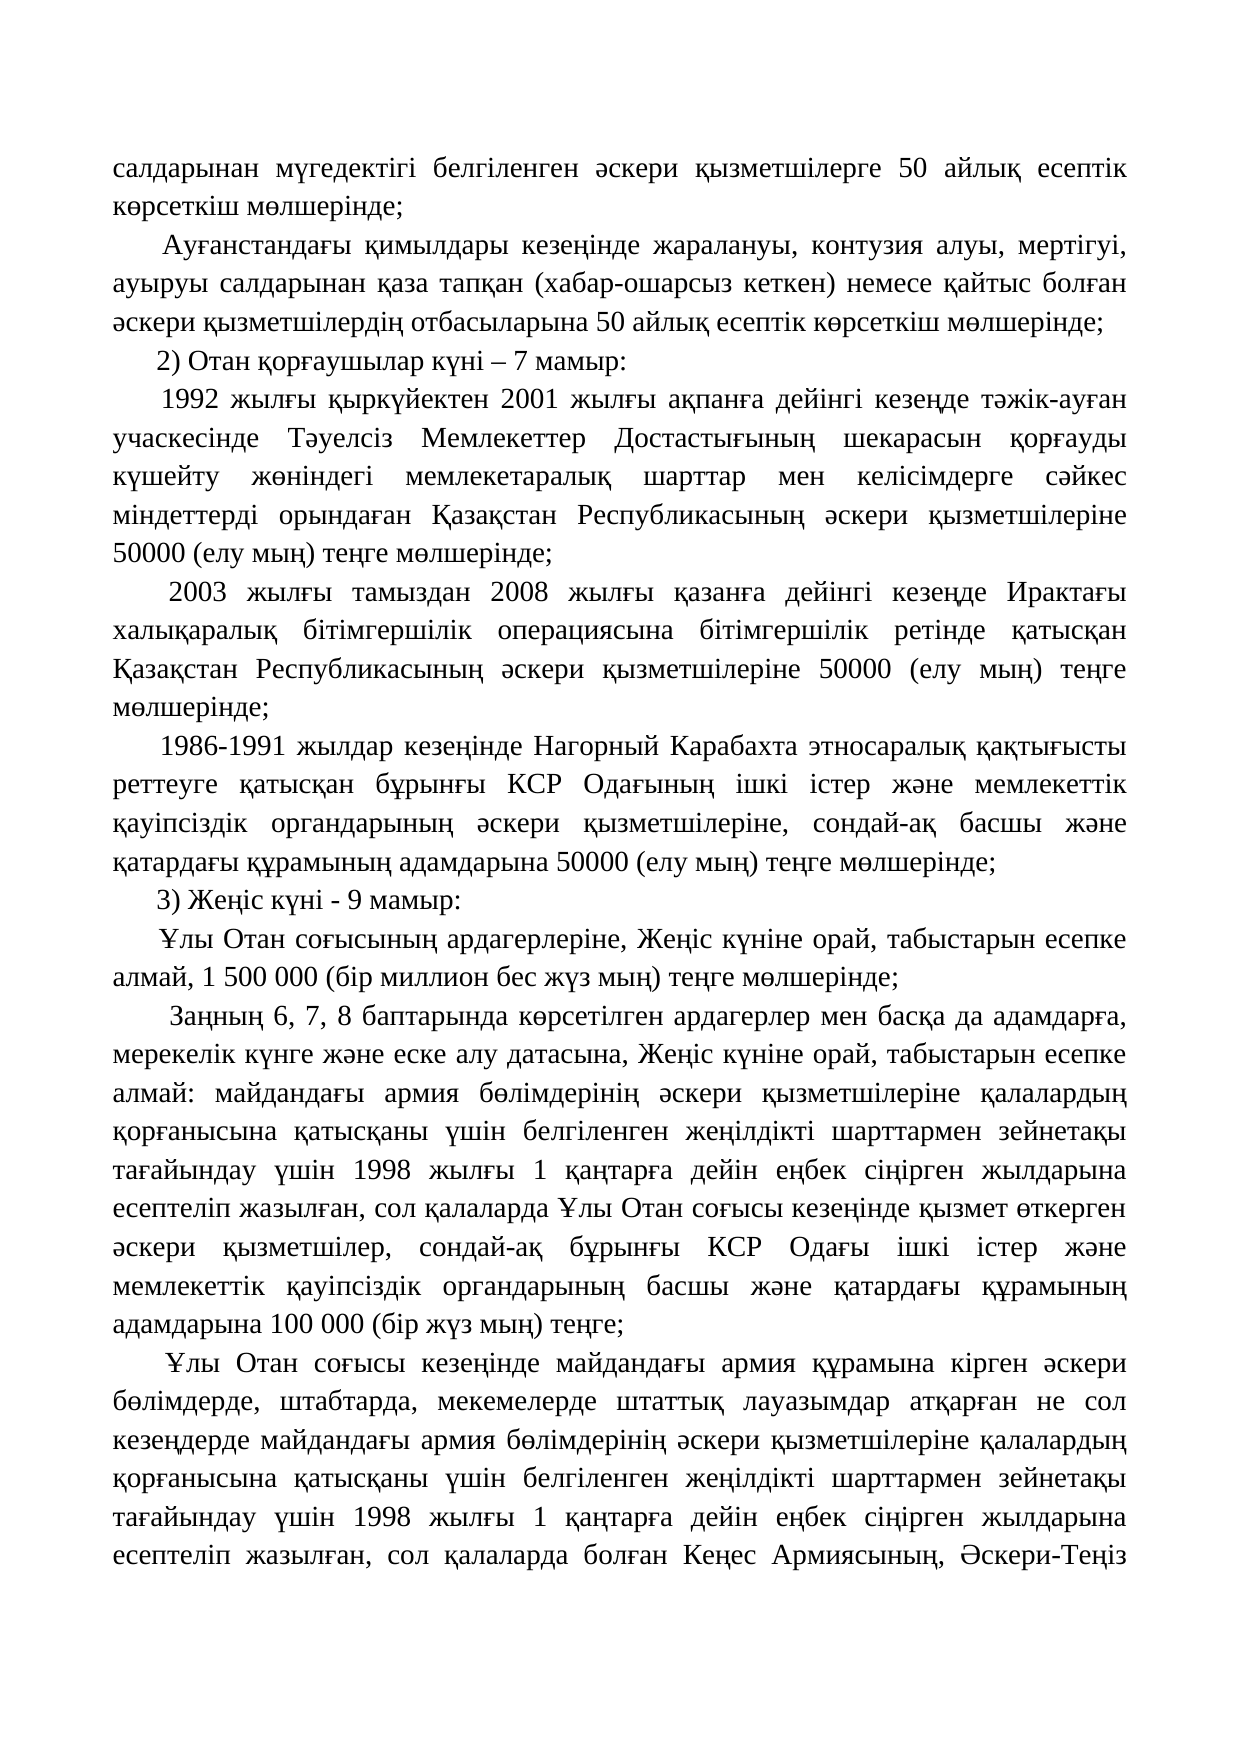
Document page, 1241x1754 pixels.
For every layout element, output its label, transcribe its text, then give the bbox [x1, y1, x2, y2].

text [112, 150, 1128, 222]
text Заңның 6, 7, 8 баптарында көрсетілген ардагерлер мен басқа да адамдарға, мерекелік күнге және еске алу датасына, Жеңіс күніне орай, табыстарын есепке алмай: майдандағы армия бөлiмдерiнің әскери қызметшілеріне қалалардың қорғанысына қатысқаны үшін белгiленген жеңiлдiкті шарттармен зейнетақы тағайындау үшiн 1998 жылғы 1 қаңтарға дейiн еңбек сіңірген жылдарына есептеліп жазылған, сол қалаларда Ұлы Отан соғысы кезеңінде қызмет өткерген әскери қызметшiлер, сондай-ақ бұрынғы КСР Одағы iшкi iстер және мемлекеттiк қауiпсiздiк органдарының басшы және қатардағы құрамының адамдарына 100 000 (бір жүз мың) теңге; [112, 998, 1128, 1340]
text 3) Жеңіс күні - 9 мамыр: [112, 882, 1128, 916]
text Ауғанстандағы қимылдары кезеңінде жаралануы, контузия алуы, мертігуі, ауыруы салдарынан қаза тапқан (хабар-ошарсыз кеткен) немесе қайтыс болған әскери қызметшілердің отбасыларына 50 айлық есептік көрсеткіш мөлшерінде; [112, 227, 1128, 338]
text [112, 1345, 1128, 1571]
text 2003 жылғы тамыздан 2008 жылғы қазанға дейінгі кезеңде Ирактағы халықаралық бітімгершілік операциясына бітімгершілік ретінде қатысқан Қазақстан Республикасының әскери қызметшілеріне 50000 (елу мың) теңге мөлшерінде; [112, 574, 1128, 723]
text 1986-1991 жылдар кезеңінде Нагорный Карабахта этносаралық қақтығысты реттеуге қатысқан бұрынғы КСР Одағының ішкі істер және мемлекеттік қауіпсіздік органдарының әскери қызметшілеріне, сондай-ақ басшы және қатардағы құрамының адамдарына 50000 (елу мың) теңге мөлшерінде; [112, 728, 1128, 877]
text 2) Отан қорғаушылар күні – 7 мамыр: [112, 343, 1128, 376]
text Ұлы Отан соғысының ардагерлеріне, Жеңіс күніне орай, табыстарын есепке алмай, 1 500 000 (бір миллион бес жүз мың) теңге мөлшерінде; [112, 921, 1128, 993]
text 1992 жылғы қыркүйектен 2001 жылғы ақпанға дейінгі кезеңде тәжік-ауған учаскесінде Тәуелсіз Мемлекеттер Достастығының шекарасын қорғауды күшейту жөніндегі мемлекетаралық шарттар мен келісімдерге сәйкес міндеттерді орындаған Қазақстан Республикасының әскери қызметшілеріне 50000 (елу мың) теңге мөлшерінде; [112, 381, 1128, 569]
